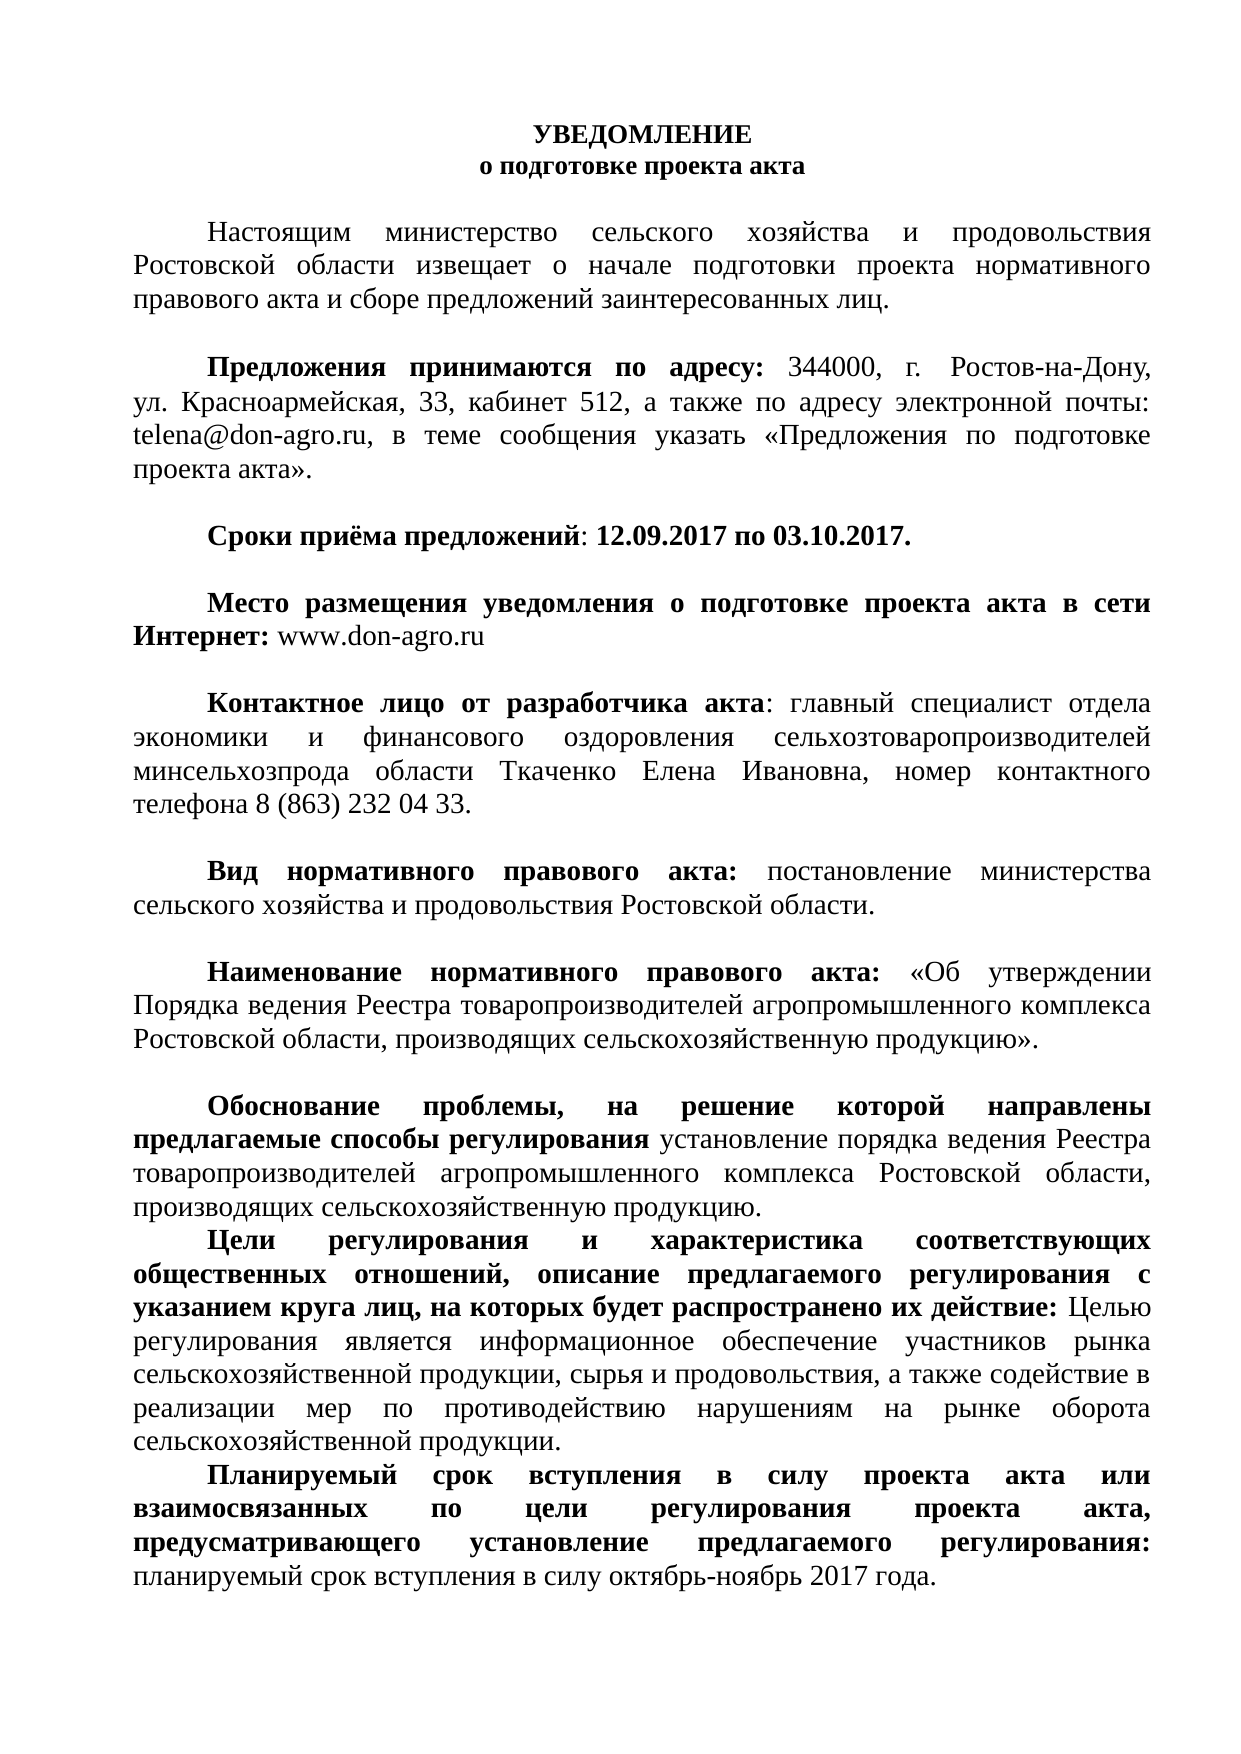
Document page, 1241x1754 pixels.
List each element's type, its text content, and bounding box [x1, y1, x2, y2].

text Контактное лицо от разработчика акта: главный специалист отдела экономики и финансового оздоровления сельхозтоваропроизводителей минсельхозпрода области Ткаченко Елена Ивановна, номер контактного телефона 8 (863) 232 04 33. [133, 686, 1152, 820]
text Вид нормативного правового акта: постановление министерства сельского хозяйства и продовольствия Ростовской области. [133, 853, 1152, 920]
text Цели регулирования и характеристика соответствующих общественных отношений, описание предлагаемого регулирования с указанием круга лиц, на которых будет распространено их действие: Целью регулирования является информационное обеспечение участников рынка сельскохозяйственной продукции, сырья и продовольствия, а также содействие в реализации мер по противодействию нарушениям на рынке оборота сельскохозяйственной продукции. [133, 1222, 1152, 1457]
text УВЕДОМЛЕНИЕ [133, 118, 1152, 149]
text Планируемый срок вступления в силу проекта акта или взаимосвязанных по цели регулирования проекта акта, предусматривающего установление предлагаемого регулирования: планируемый срок вступления в силу октябрь-ноябрь 2017 года. [133, 1457, 1152, 1591]
text Настоящим министерство сельского хозяйства и продовольствия Ростовской области извещает о начале подготовки проекта нормативного правового акта и сборе предложений заинтересованных лиц. [133, 214, 1152, 314]
text Предложения принимаются по адресу: 344000, г. Ростов-на-Дону, ул. Красноармейская, 33, кабинет 512, а также по адресу электронной почты: telena@don-agro.ru, в теме сообщения указать «Предложения по подготовке проекта акта». [133, 348, 1152, 484]
text о подготовке проекта акта [133, 149, 1152, 180]
text Наименование нормативного правового акта: «Об утверждении Порядка ведения Реестра товаропроизводителей агропромышленного комплекса Ростовской области, производящих сельскохозяйственную продукцию». [133, 954, 1152, 1054]
text Сроки приёма предложений: 12.09.2017 по 03.10.2017. [133, 518, 1152, 551]
text Место размещения уведомления о подготовке проекта акта в сети Интернет: www.don-agro.ru [133, 585, 1152, 652]
text Обоснование проблемы, на решение которой направлены предлагаемые способы регулирования установление порядка ведения Реестра товаропроизводителей агропромышленного комплекса Ростовской области, производящих сельскохозяйственную продукцию. [133, 1088, 1152, 1222]
